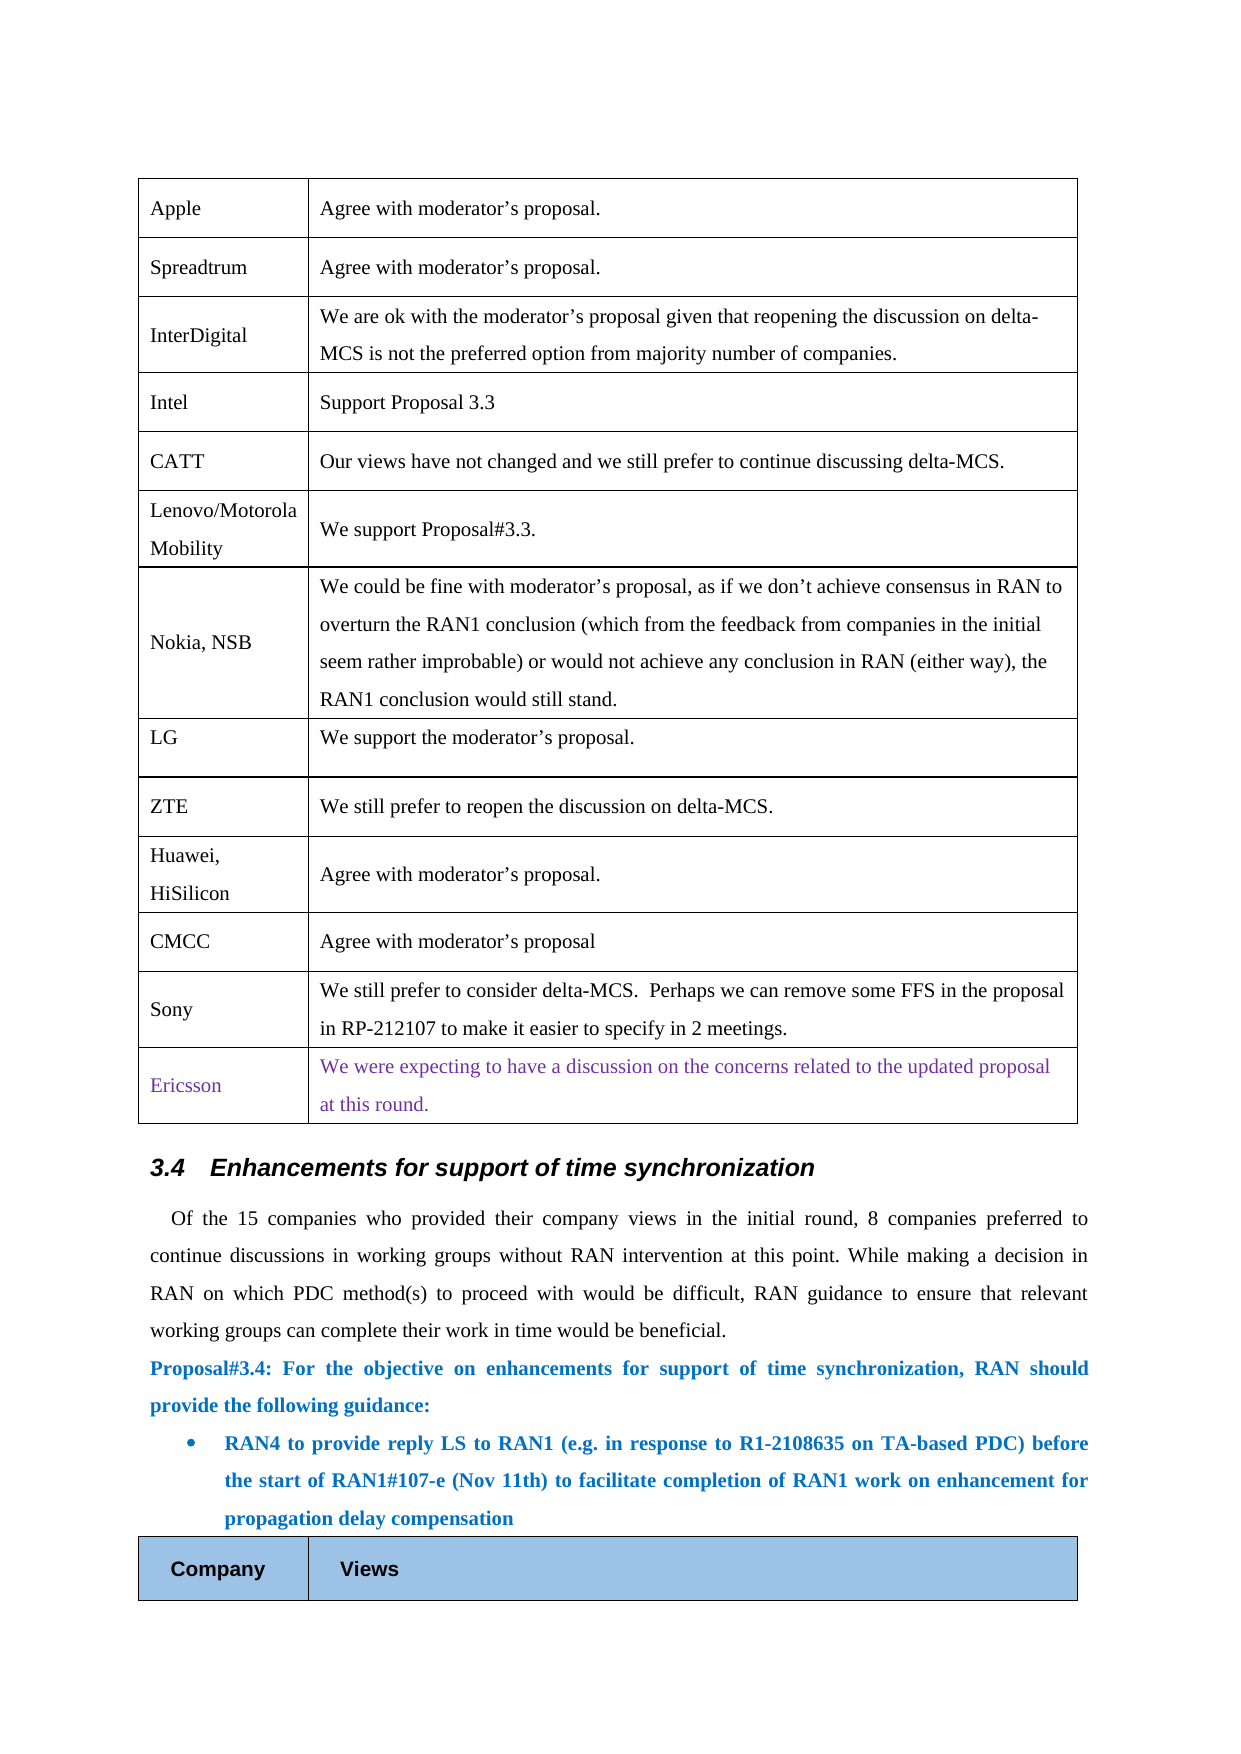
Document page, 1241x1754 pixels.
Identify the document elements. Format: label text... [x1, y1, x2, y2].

table_cell Huawei, HiSilicon [139, 837, 308, 912]
table_cell Agree with moderator’s proposal. [309, 837, 1077, 912]
list RAN4 to provide reply LS to RAN1 (e.g. in response to R1-2108635 on TA-based PDC) before the start of RAN1#107-e (Nov 11th) to facilitate completion of RAN1 work on enhancement for propagation delay compensation [187, 1424, 1090, 1536]
table_cell CATT [139, 432, 308, 490]
table_cell We are ok with the moderator’s proposal given that reopening the discussion on delta-MCS is not the preferred option from majority number of companies. [309, 297, 1077, 372]
table_cell We support Proposal#3.3. [309, 491, 1077, 566]
table_cell Agree with moderator’s proposal. [309, 238, 1077, 296]
table_cell InterDigital [139, 297, 308, 372]
table_cell Spreadtrum [139, 238, 308, 296]
table_cell Sony [139, 972, 308, 1047]
table_cell ZTE [139, 778, 308, 836]
table_cell We still prefer to consider delta-MCS. Perhaps we can remove some FFS in the proposal in RP-212107 to make it easier to specify in 2 meetings. [309, 972, 1077, 1047]
table_cell Support Proposal 3.3 [309, 373, 1077, 431]
subtitle Enhancements for support of time synchronization [150, 1149, 1090, 1186]
table_cell CMCC [139, 913, 308, 971]
table_cell Lenovo/Motorola Mobility [139, 491, 308, 566]
table_header Company [139, 1537, 308, 1600]
text Of the 15 companies who provided their company views in the initial round, 8 companies preferred to continue discussions in working groups without RAN intervention at this point. While making a decision in RAN on which PDC method(s) to proceed with would be difficult, RAN guidance to ensure that relevant working groups can complete their work in time would be beneficial. [150, 1199, 1090, 1349]
table_cell We support the moderator’s proposal. [309, 719, 1077, 776]
table_cell Apple [139, 179, 308, 237]
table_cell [309, 179, 1077, 237]
table_cell We could be fine with moderator’s proposal, as if we don’t achieve consensus in RAN to overturn the RAN1 conclusion (which from the feedback from companies in the initial seem rather improbable) or would not achieve any conclusion in RAN (either way), the RAN1 conclusion would still stand. [309, 568, 1077, 717]
table_cell Agree with moderator’s proposal [309, 913, 1077, 971]
table_header Views [309, 1537, 1077, 1600]
table_cell We still prefer to reopen the discussion on delta-MCS. [309, 778, 1077, 836]
table_cell We were expecting to have a discussion on the concerns related to the updated proposal at this round. [309, 1048, 1077, 1123]
table_cell Our views have not changed and we still prefer to continue discussing delta-MCS. [309, 432, 1077, 490]
table_cell Ericsson [139, 1048, 308, 1123]
table_cell Intel [139, 373, 308, 431]
table_cell Nokia, NSB [139, 568, 308, 717]
table_cell LG [139, 719, 308, 776]
text Proposal#3.4: For the objective on enhancements for support of time synchronization, RAN should provide the following guidance: [150, 1349, 1090, 1424]
